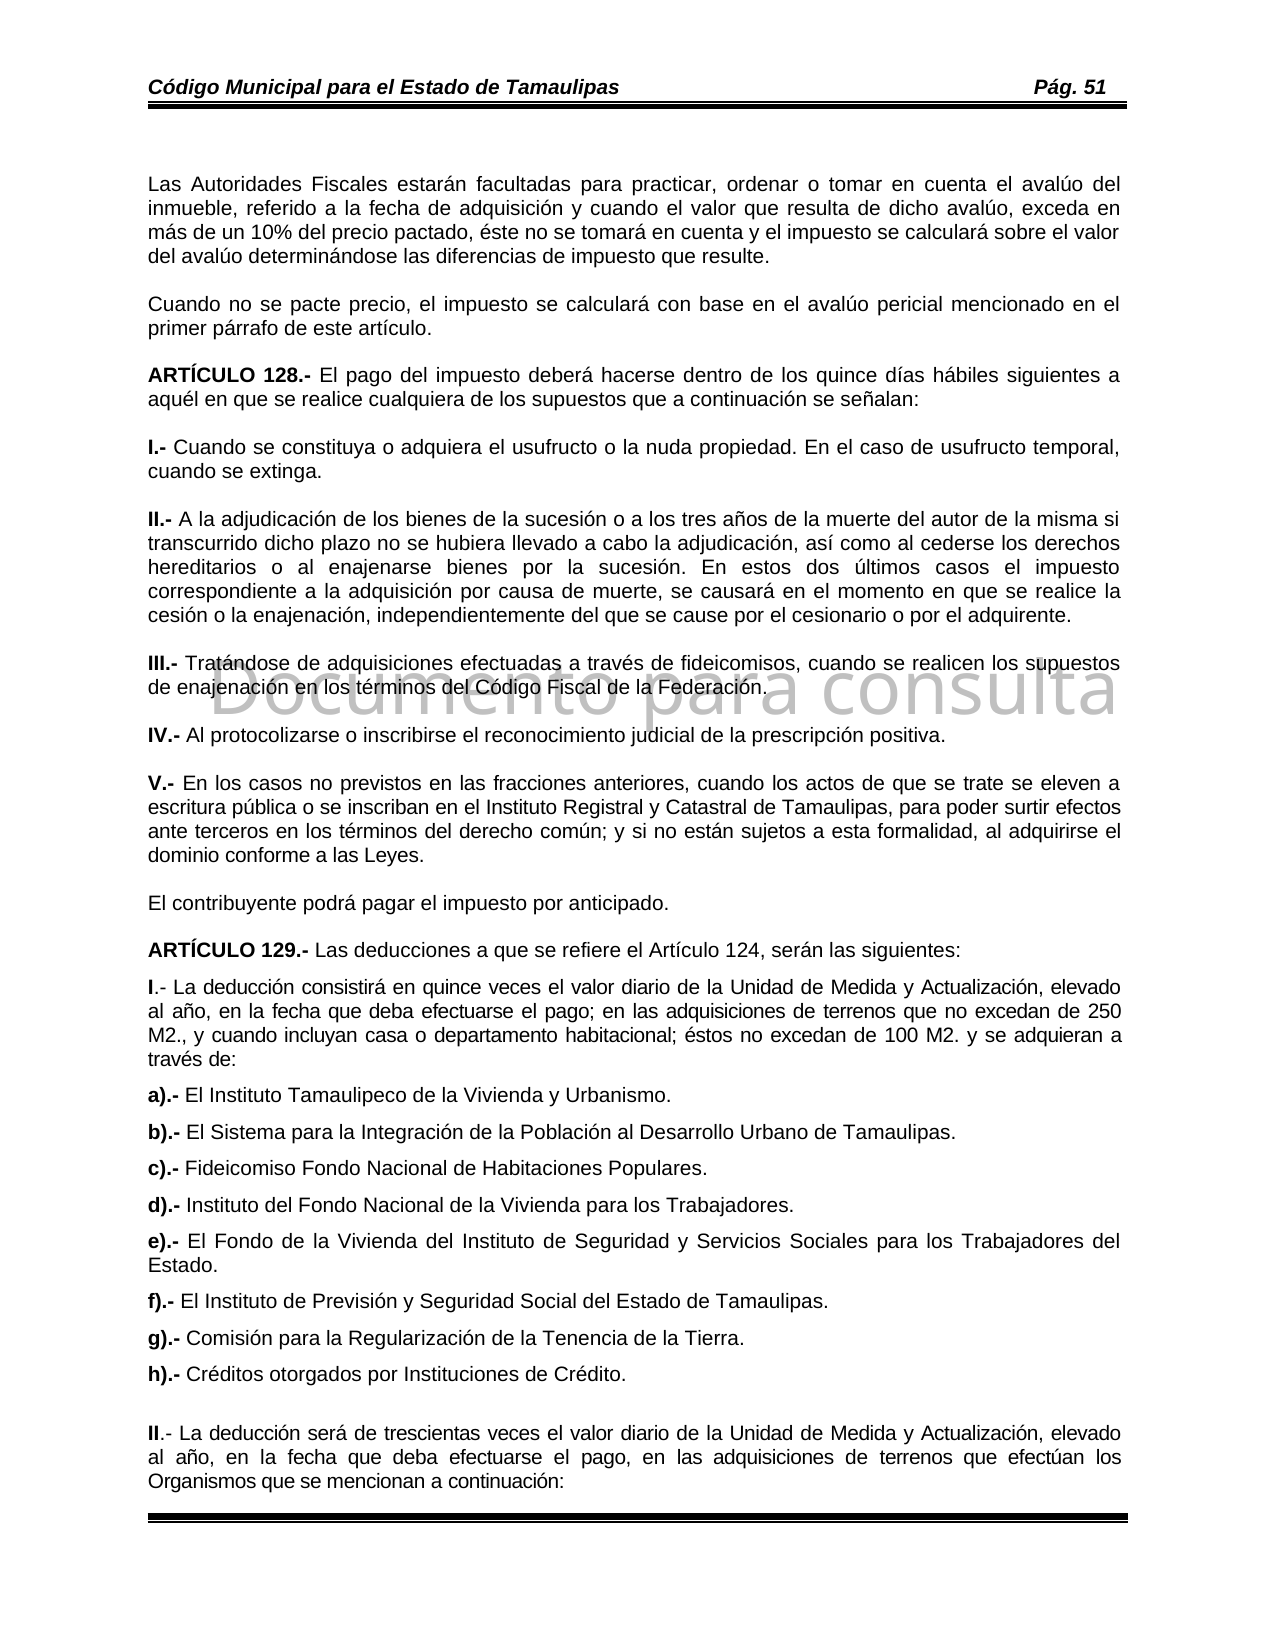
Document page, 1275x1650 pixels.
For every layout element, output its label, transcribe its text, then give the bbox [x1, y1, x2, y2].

text ARTÍCULO 129.- Las deducciones a que se refiere el Artículo 124, serán las siguientes: [148, 938, 1122, 962]
text IV.- Al protocolizarse o inscribirse el reconocimiento judicial de la prescripción positiva. [148, 723, 1122, 747]
text El contribuyente podrá pagar el impuesto por anticipado. [148, 890, 1122, 914]
text h).- Créditos otorgados por Instituciones de Crédito. [148, 1362, 1122, 1386]
text e).- El Fondo de la Vivienda del Instituto de Seguridad y Servicios Sociales para los Trabajadores del Estado. [148, 1229, 1122, 1277]
text c).- Fideicomiso Fondo Nacional de Habitaciones Populares. [148, 1156, 1122, 1180]
text II.- La deducción será de trescientas veces el valor diario de la Unidad de Medida y Actualización, elevado al año, en la fecha que deba efectuarse el pago, en las adquisiciones de terrenos que efectúan los Organismos que se mencionan a continuación: [148, 1421, 1122, 1493]
text V.- En los casos no previstos en las fracciones anteriores, cuando los actos de que se trate se eleven a escritura pública o se inscriban en el Instituto Registral y Catastral de Tamaulipas, para poder surtir efectos ante terceros en los términos del derecho común; y si no están sujetos a esta formalidad, al adquirirse el dominio conforme a las Leyes. [148, 771, 1122, 866]
text III.- Tratándose de adquisiciones efectuadas a través de fideicomisos, cuando se realicen los supuestos de enajenación en los términos del Código Fiscal de la Federación. [148, 651, 1122, 699]
text I.- La deducción consistirá en quince veces el valor diario de la Unidad de Medida y Actualización, elevado al año, en la fecha que deba efectuarse el pago; en las adquisiciones de terrenos que no excedan de 250 M2., y cuando incluyan casa o departamento habitacional; éstos no excedan de 100 M2. y se adquieran a través de: [148, 975, 1122, 1071]
text Cuando no se pacte precio, el impuesto se calculará con base en el avalúo pericial mencionado en el primer párrafo de este artículo. [148, 291, 1122, 339]
text g).- Comisión para la Regularización de la Tenencia de la Tierra. [148, 1326, 1122, 1350]
text d).- Instituto del Fondo Nacional de la Vivienda para los Trabajadores. [148, 1192, 1122, 1216]
text b).- El Sistema para la Integración de la Población al Desarrollo Urbano de Tamaulipas. [148, 1119, 1122, 1143]
text ARTÍCULO 128.- El pago del impuesto deberá hacerse dentro de los quince días hábiles siguientes a aquél en que se realice cualquiera de los supuestos que a continuación se señalan: [148, 363, 1122, 411]
text Las Autoridades Fiscales estarán facultadas para practicar, ordenar o tomar en cuenta el avalúo del inmueble, referido a la fecha de adquisición y cuando el valor que resulta de dicho avalúo, exceda en más de un 10% del precio pactado, éste no se tomará en cuenta y el impuesto se calculará sobre el valor del avalúo determinándose las diferencias de impuesto que resulte. [148, 172, 1122, 267]
text f).- El Instituto de Previsión y Seguridad Social del Estado de Tamaulipas. [148, 1289, 1122, 1313]
text a).- El Instituto Tamaulipeco de la Vivienda y Urbanismo. [148, 1083, 1122, 1107]
text II.- A la adjudicación de los bienes de la sucesión o a los tres años de la muerte del autor de la misma si transcurrido dicho plazo no se hubiera llevado a cabo la adjudicación, así como al cederse los derechos hereditarios o al enajenarse bienes por la sucesión. En estos dos últimos casos el impuesto correspondiente a la adquisición por causa de muerte, se causará en el momento en que se realice la cesión o la enajenación, independientemente del que se cause por el cesionario o por el adquirente. [148, 507, 1122, 627]
text I.- Cuando se constituya o adquiera el usufructo o la nuda propiedad. En el caso de usufructo temporal, cuando se extinga. [148, 435, 1122, 483]
